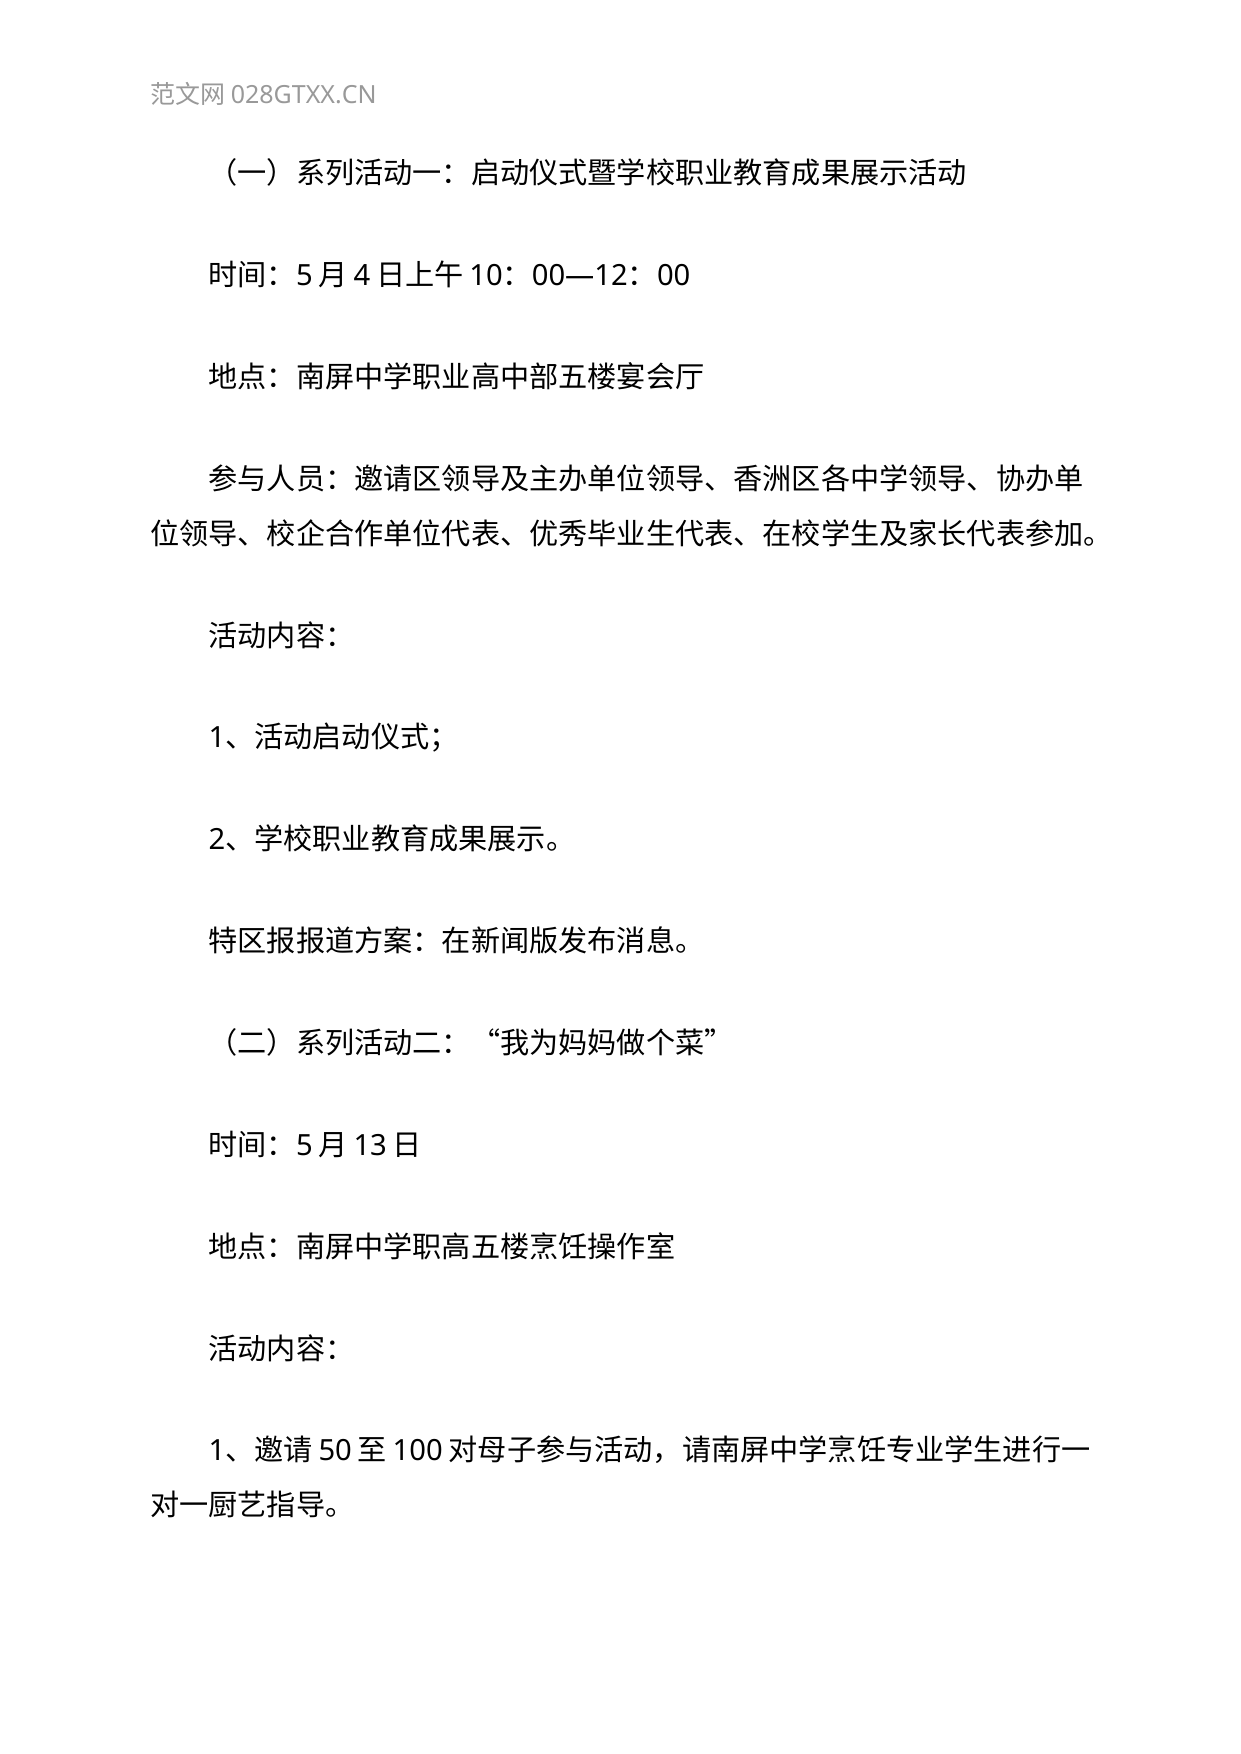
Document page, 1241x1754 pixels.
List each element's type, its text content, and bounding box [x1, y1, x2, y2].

text 活动内容： [150, 612, 1090, 654]
text 1、活动启动仪式； [150, 714, 1090, 756]
text 2、学校职业教育成果展示。 [150, 816, 1090, 858]
text （二）系列活动二：“我为妈妈做个菜” [150, 1020, 1090, 1062]
text 活动内容： [150, 1325, 1090, 1367]
text （一）系列活动一：启动仪式暨学校职业教育成果展示活动 [150, 150, 1090, 192]
text 地点：南屏中学职高五楼烹饪操作室 [150, 1223, 1090, 1266]
text 特区报报道方案：在新闻版发布消息。 [150, 918, 1090, 960]
text 1、邀请50至100对母子参与活动，请南屏中学烹饪专业学生进行一对一厨艺指导。 [150, 1427, 1090, 1524]
text 地点：南屏中学职业高中部五楼宴会厅 [150, 354, 1090, 396]
text 参与人员：邀请区领导及主办单位领导、香洲区各中学领导、协办单位领导、校企合作单位代表、优秀毕业生代表、在校学生及家长代表参加。 [150, 456, 1090, 553]
text 时间：5月13日 [150, 1121, 1090, 1164]
text 时间：5月4日上午10：00—12：00 [150, 252, 1090, 294]
